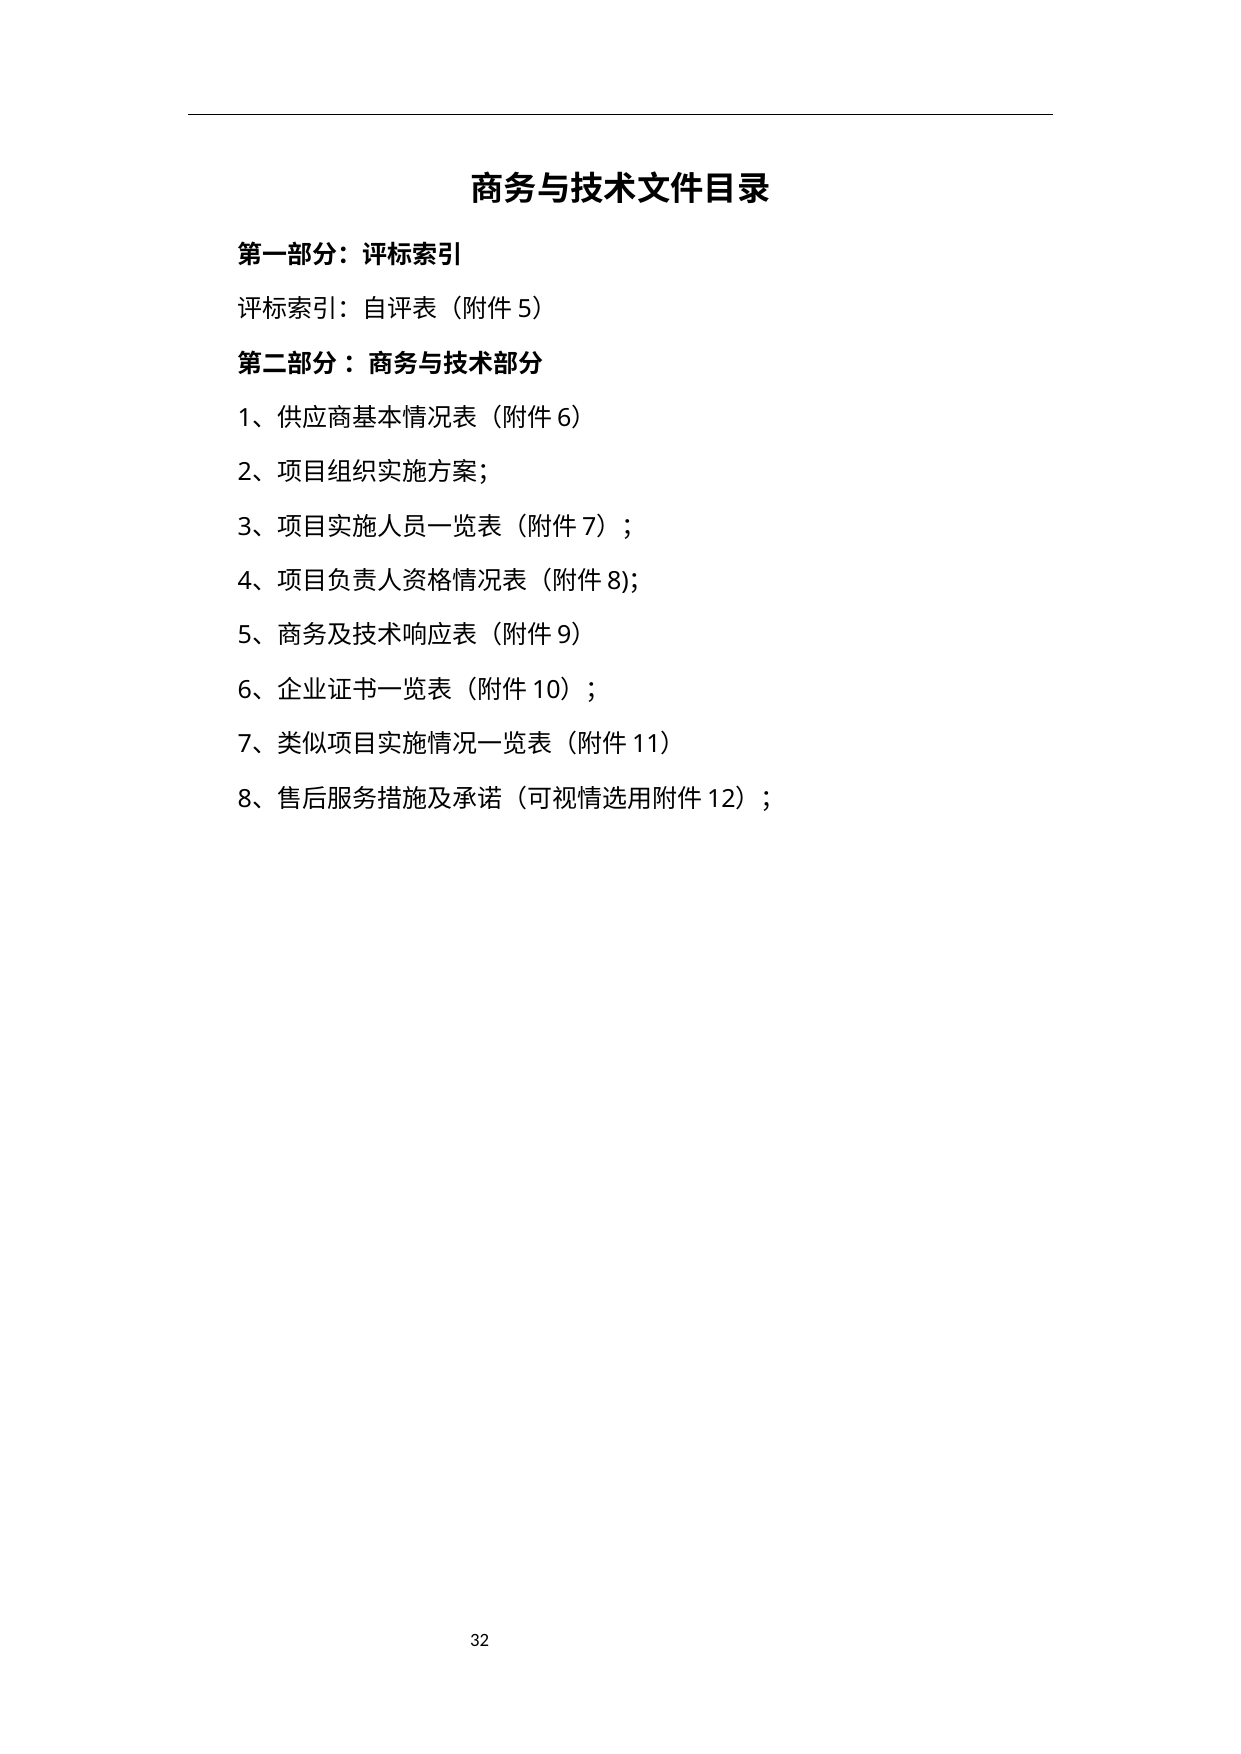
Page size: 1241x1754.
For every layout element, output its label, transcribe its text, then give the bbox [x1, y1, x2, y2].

text 4、项目负责人资格情况表（附件8)； [187, 561, 1053, 597]
text 5、商务及技术响应表（附件9） [187, 615, 1053, 651]
text 商务与技术文件目录 [187, 162, 1053, 210]
text 6、企业证书一览表（附件10）； [187, 669, 1053, 706]
text 1、供应商基本情况表（附件6） [187, 397, 1053, 434]
text 评标索引：自评表（附件5） [187, 289, 1053, 325]
text 7、类似项目实施情况一览表（附件11） [187, 724, 1053, 760]
text 3、项目实施人员一览表（附件7）； [187, 506, 1053, 542]
text 8、售后服务措施及承诺（可视情选用附件12）； [187, 778, 1053, 814]
text 2、项目组织实施方案； [187, 452, 1053, 488]
text 第二部分 ：商务与技术部分 [187, 343, 1053, 379]
text 第一部分：评标索引 [187, 234, 1053, 271]
